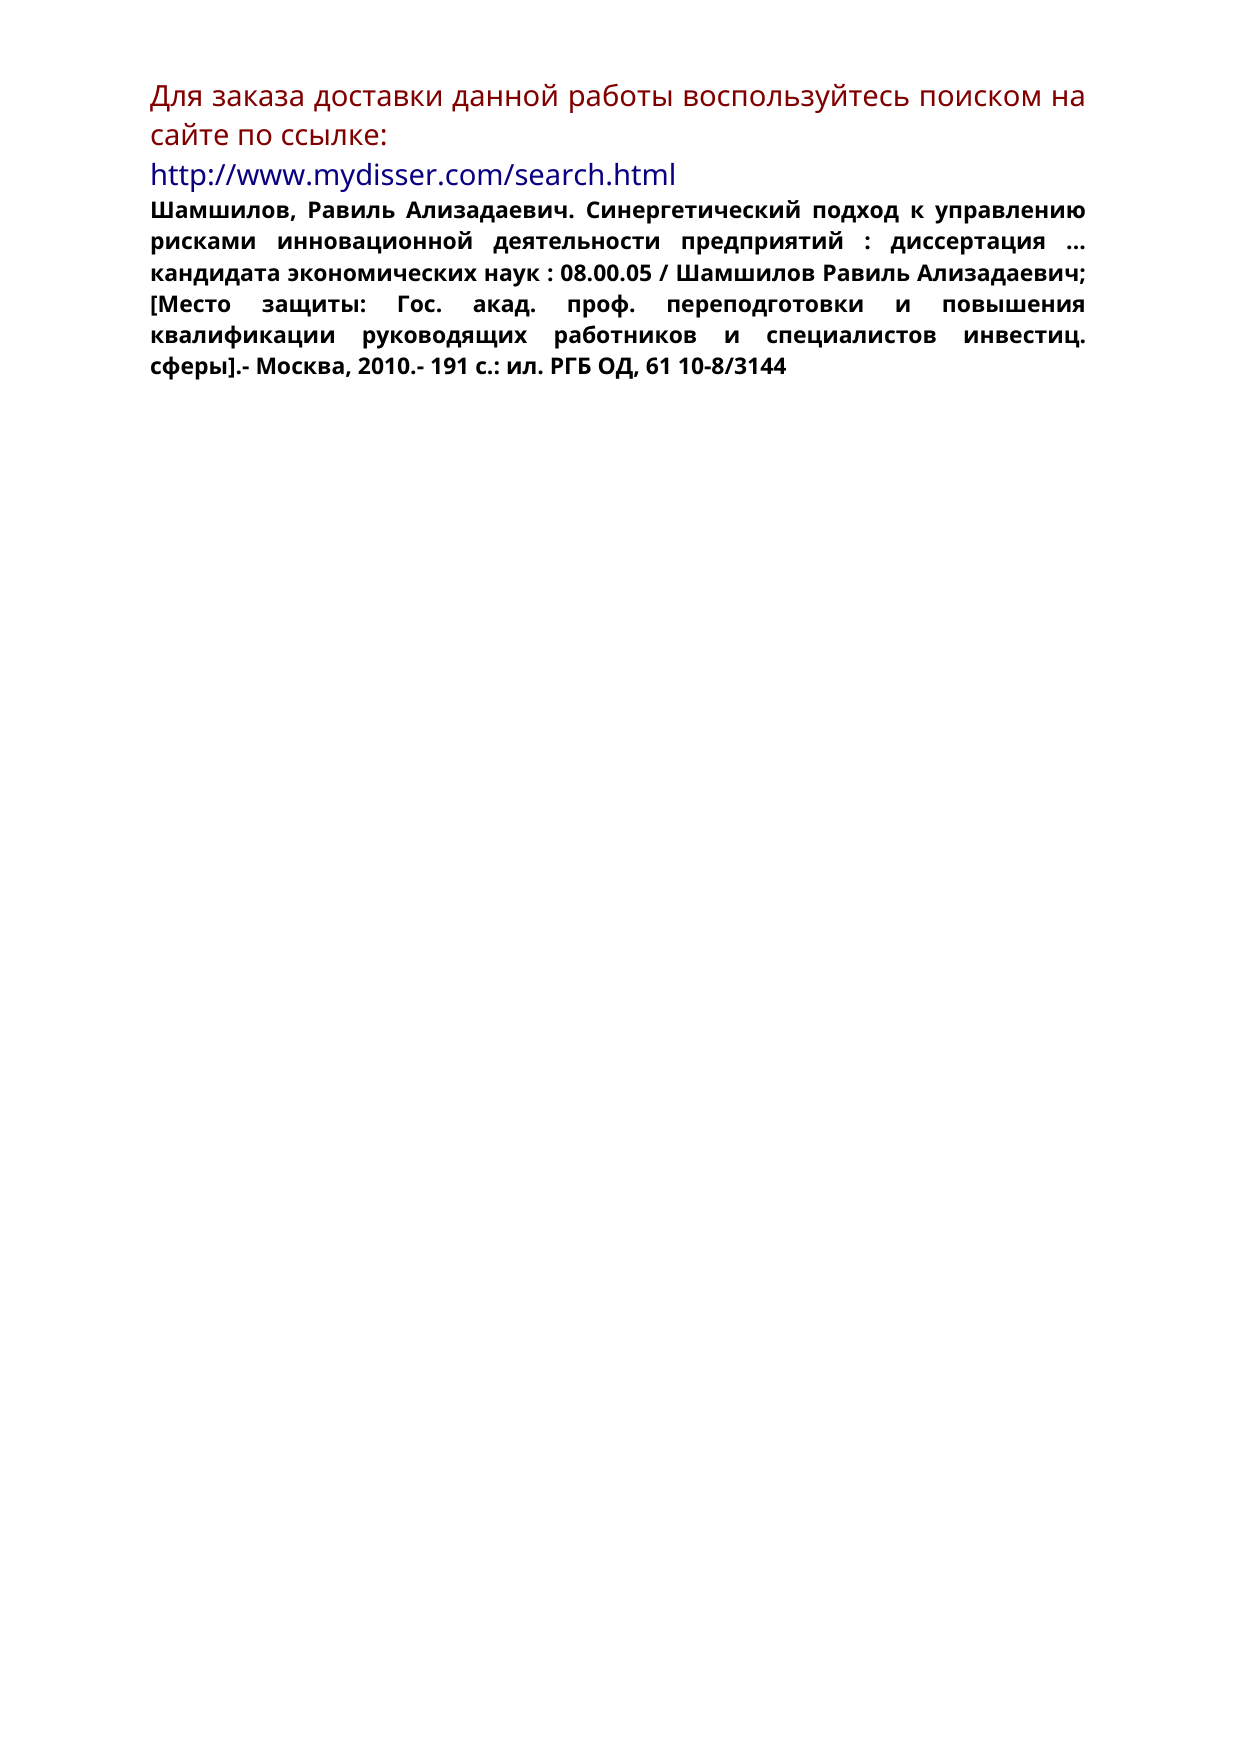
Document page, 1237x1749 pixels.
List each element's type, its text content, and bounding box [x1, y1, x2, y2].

text Шамшилов, Равиль Ализадаевич. Синергетический подход к управлению рисками инновационной деятельности предприятий : диссертация ... кандидата экономических наук : 08.00.05 / Шамшилов Равиль Ализадаевич; [Место защиты: Гос. акад. проф. переподготовки и повышения квалификации руководящих работников и специалистов инвестиц. сферы].- Москва, 2010.- 191 с.: ил. РГБ ОД, 61 10-8/3144 [150, 194, 1086, 382]
